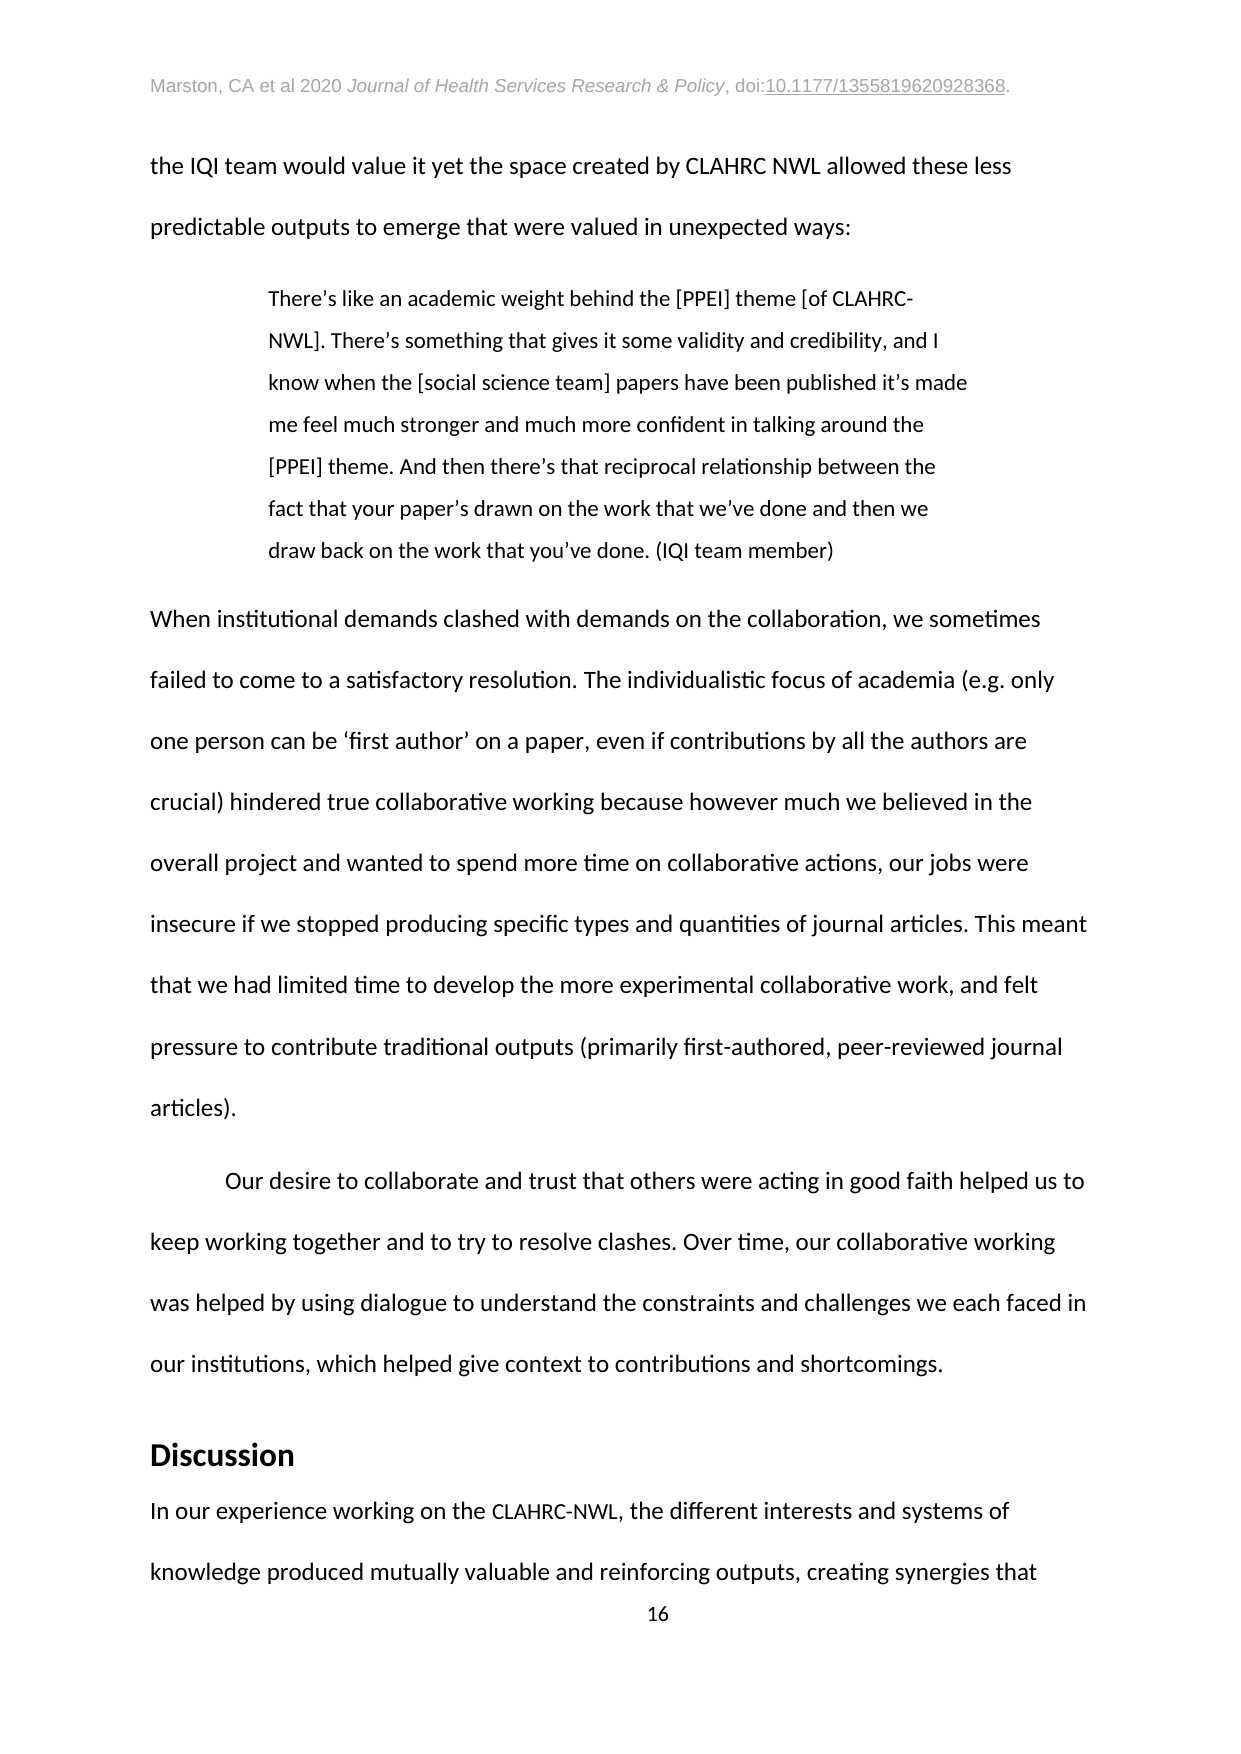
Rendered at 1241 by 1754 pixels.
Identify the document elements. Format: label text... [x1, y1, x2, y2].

text When institutional demands clashed with demands on the collaboration, we sometimes failed to come to a satisfactory resolution. The individualistic focus of academia (e.g. only one person can be ‘first author’ on a paper, even if contributions by all the authors are crucial) hindered true collaborative working because however much we believed in the overall project and wanted to spend more time on collaborative actions, our jobs were insecure if we stopped producing specific types and quantities of journal articles. This meant that we had limited time to develop the more experimental collaborative work, and felt pressure to contribute traditional outputs (primarily first-authored, peer-reviewed journal articles). [150, 603, 1090, 1122]
subtitle Discussion [150, 1434, 1090, 1475]
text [150, 150, 1090, 242]
text Our desire to collaborate and trust that others were acting in good faith helped us to keep working together and to try to resolve clashes. Over time, our collaborative working was helped by using dialogue to understand the constraints and challenges we each faced in our institutions, which helped give context to contributions and shortcomings. [150, 1165, 1090, 1379]
text There’s like an academic weight behind the [PPEI] theme [of CLAHRC-NWL]. There’s something that gives it some validity and credibility, and I know when the [social science team] papers have been published it’s made me feel much stronger and much more confident in talking around the [PPEI] theme. And then there’s that reciprocal relationship between the fact that your paper’s drawn on the work that we’ve done and then we draw back on the work that you’ve done. (IQI team member) [268, 284, 972, 564]
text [150, 1496, 1090, 1587]
